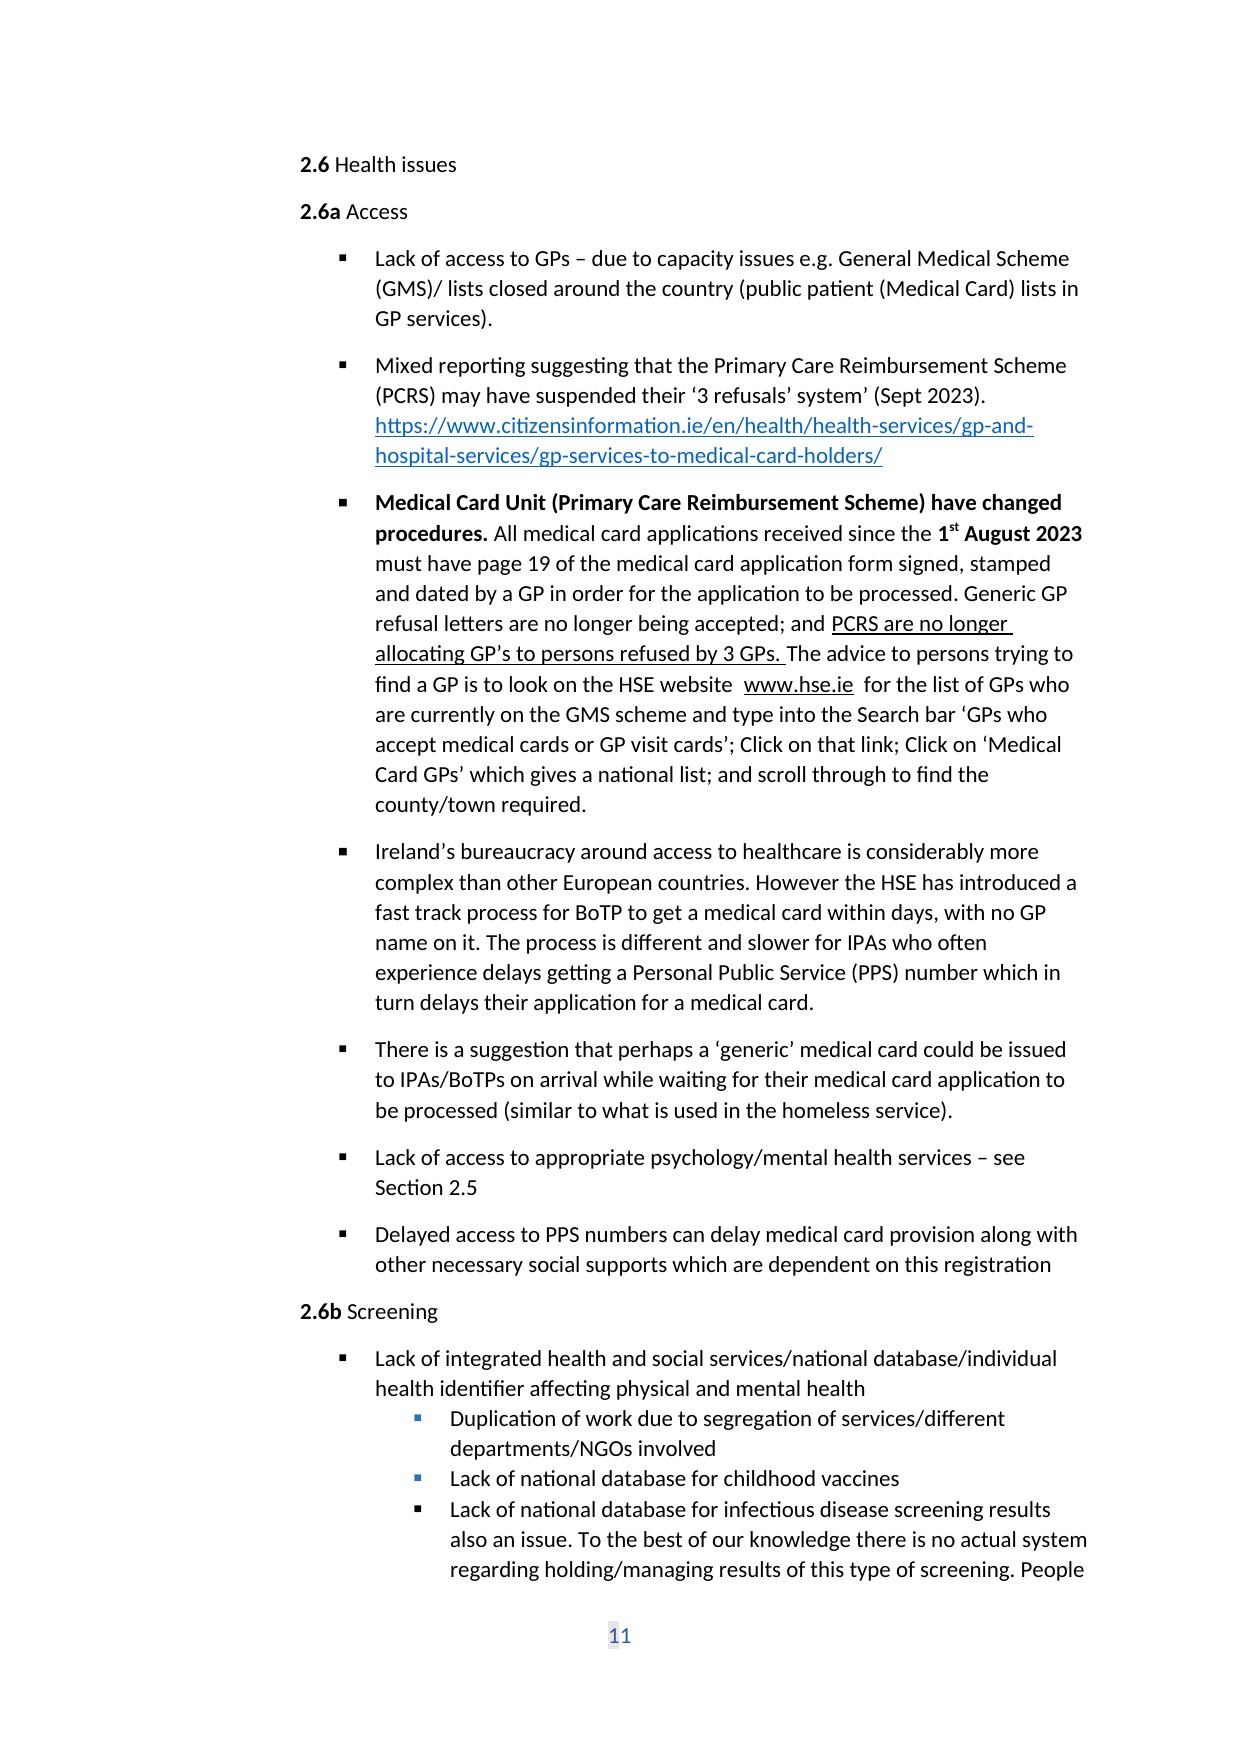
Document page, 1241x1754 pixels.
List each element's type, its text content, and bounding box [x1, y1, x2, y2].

list Duplication of work due to segregation of services/different departments/NGOs involved [412, 1404, 1090, 1462]
text 2.6b Screening [300, 1297, 1090, 1325]
list Lack of integrated health and social services/national database/individual health identifier affecting physical and mental health [337, 1344, 1090, 1402]
list Lack of national database for childhood vaccines [412, 1464, 1090, 1493]
list Ireland’s bureaucracy around access to healthcare is considerably more complex than other European countries. However the HSE has introduced a fast track process for BoTP to get a medical card within days, with no GP name on it. The process is different and slower for IPAs who often experience delays getting a Personal Public Service (PPS) number which in turn delays their application for a medical card. [337, 837, 1090, 1017]
list Delayed access to PPS numbers can delay medical card provision along with other necessary social supports which are dependent on this registration [337, 1220, 1090, 1278]
text 2.6a Access [300, 197, 1090, 225]
text 2.6 Health issues [300, 150, 1090, 178]
list Lack of access to GPs – due to capacity issues e.g. General Medical Scheme (GMS)/ lists closed around the country (public patient (Medical Card) lists in GP services). [337, 244, 1090, 332]
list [412, 1495, 1090, 1583]
list Medical Card Unit (Primary Care Reimbursement Scheme) have changed procedures. All medical card applications received since the 1st August 2023 must have page 19 of the medical card application form signed, stamped and dated by a GP in order for the application to be processed. Generic GP refusal letters are no longer being accepted; and PCRS are no longer allocating GP’s to persons refused by 3 GPs. The advice to persons trying to find a GP is to look on the HSE website www.hse.ie for the list of GPs who are currently on the GMS scheme and type into the Search bar ‘GPs who accept medical cards or GP visit cards’; Click on that link; Click on ‘Medical Card GPs’ which gives a national list; and scroll through to find the county/town required. [337, 488, 1090, 819]
list There is a suggestion that perhaps a ‘generic’ medical card could be issued to IPAs/BoTPs on arrival while waiting for their medical card application to be processed (similar to what is used in the homeless service). [337, 1035, 1090, 1124]
list Mixed reporting suggesting that the Primary Care Reimbursement Scheme (PCRS) may have suspended their ‘3 refusals’ system’ (Sept 2023). https://www.citizensinformation.ie/en/health/health-services/gp-and-hospital-services/gp-services-to-medical-card-holders/ [337, 351, 1090, 470]
list Lack of access to appropriate psychology/mental health services – see Section 2.5 [337, 1143, 1090, 1201]
